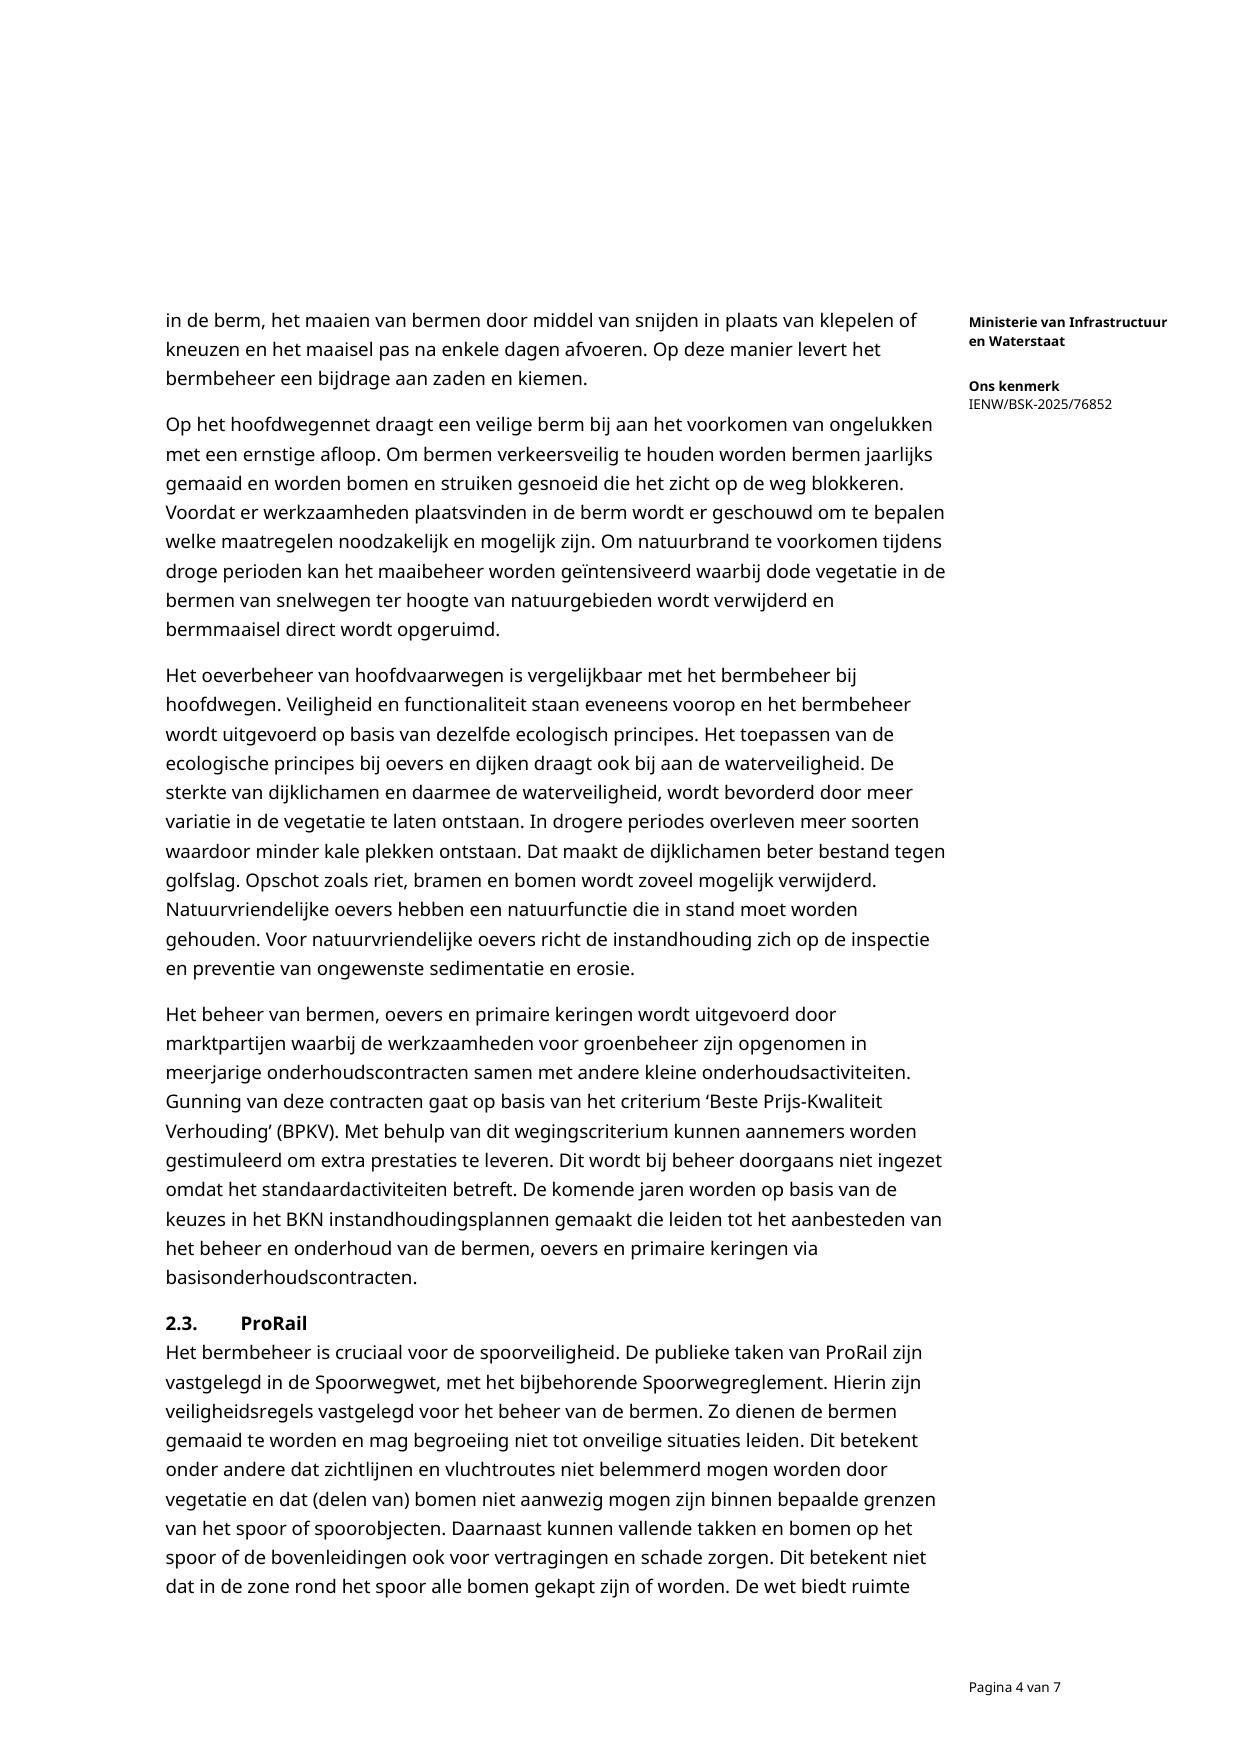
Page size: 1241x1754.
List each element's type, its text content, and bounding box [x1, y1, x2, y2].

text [165, 307, 951, 391]
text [165, 1340, 951, 1599]
text Het beheer van bermen, oevers en primaire keringen wordt uitgevoerd door marktpartijen waarbij de werkzaamheden voor groenbeheer zijn opgenomen in meerjarige onderhoudscontracten samen met andere kleine onderhoudsactiviteiten. Gunning van deze contracten gaat op basis van het criterium ‘Beste Prijs-Kwaliteit Verhouding’ (BPKV). Met behulp van dit wegingscriterium kunnen aannemers worden gestimuleerd om extra prestaties te leveren. Dit wordt bij beheer doorgaans niet ingezet omdat het standaardactiviteiten betreft. De komende jaren worden op basis van de keuzes in het BKN instandhoudingsplannen gemaakt die leiden tot het aanbesteden van het beheer en onderhoud van de bermen, oevers en primaire keringen via basisonderhoudscontracten. [165, 1001, 951, 1290]
list ProRail [165, 1310, 951, 1336]
text Op het hoofdwegennet draagt een veilige berm bij aan het voorkomen van ongelukken met een ernstige afloop. Om bermen verkeersveilig te houden worden bermen jaarlijks gemaaid en worden bomen en struiken gesnoeid die het zicht op de weg blokkeren. Voordat er werkzaamheden plaatsvinden in de berm wordt er geschouwd om te bepalen welke maatregelen noodzakelijk en mogelijk zijn. Om natuurbrand te voorkomen tijdens droge perioden kan het maaibeheer worden geïntensiveerd waarbij dode vegetatie in de bermen van snelwegen ter hoogte van natuurgebieden wordt verwijderd en bermmaaisel direct wordt opgeruimd. [165, 412, 951, 642]
text Het oeverbeheer van hoofdvaarwegen is vergelijkbaar met het bermbeheer bij hoofdwegen. Veiligheid en functionaliteit staan eveneens voorop en het bermbeheer wordt uitgevoerd op basis van dezelfde ecologisch principes. Het toepassen van de ecologische principes bij oevers en dijken draagt ook bij aan de waterveiligheid. De sterkte van dijklichamen en daarmee de waterveiligheid, wordt bevorderd door meer variatie in de vegetatie te laten ontstaan. In drogere periodes overleven meer soorten waardoor minder kale plekken ontstaan. Dat maakt de dijklichamen beter bestand tegen golfslag. Opschot zoals riet, bramen en bomen wordt zoveel mogelijk verwijderd. Natuurvriendelijke oevers hebben een natuurfunctie die in stand moet worden gehouden. Voor natuurvriendelijke oevers richt de instandhouding zich op de inspectie en preventie van ongewenste sedimentatie en erosie. [165, 662, 951, 981]
